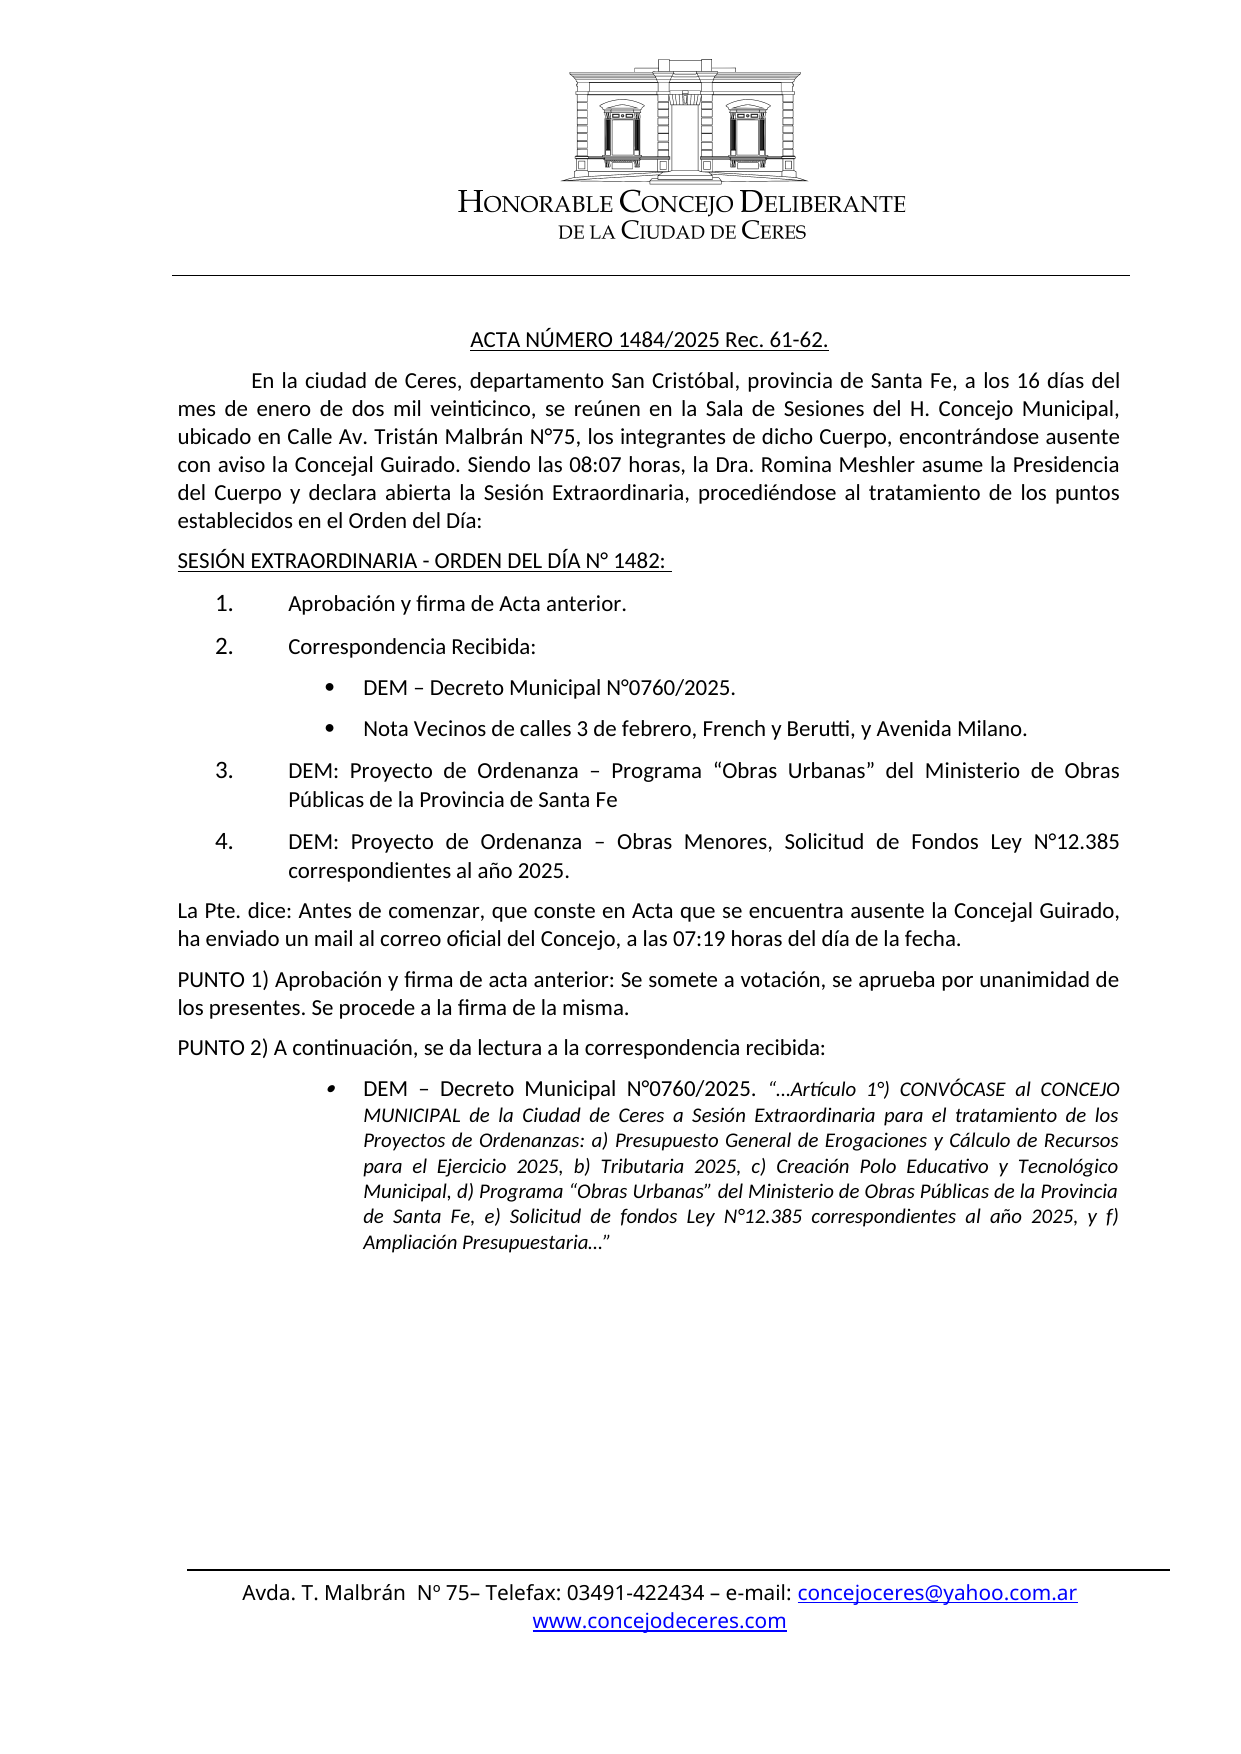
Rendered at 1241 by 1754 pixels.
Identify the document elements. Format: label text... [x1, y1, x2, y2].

picture [458, 59, 906, 239]
text ACTA NÚMERO 1484/2025 Rec. 61-62. [177, 326, 1122, 353]
list DEM – Decreto Municipal N°0760/2025. “…Artículo 1°) CONVÓCASE al CONCEJO MUNICIPAL de la Ciudad de Ceres a Sesión Extraordinaria para el tratamiento de los Proyectos de Ordenanzas: a) Presupuesto General de Erogaciones y Cálculo de Recursos para el Ejercicio 2025, b) Tributaria 2025, c) Creación Polo Educativo y Tecnológico Municipal, d) Programa “Obras Urbanas” del Ministerio de Obras Públicas de la Provincia de Santa Fe, e) Solicitud de fondos Ley N°12.385 correspondientes al año 2025, y f) Ampliación Presupuestaria…” [326, 1074, 1122, 1254]
list DEM – Decreto Municipal N°0760/2025. [326, 673, 1122, 701]
text En la ciudad de Ceres, departamento San Cristóbal, provincia de Santa Fe, a los 16 días del mes de enero de dos mil veinticinco, se reúnen en la Sala de Sesiones del H. Concejo Municipal, ubicado en Calle Av. Tristán Malbrán N°75, los integrantes de dicho Cuerpo, encontrándose ausente con aviso la Concejal Guirado. Siendo las 08:07 horas, la Dra. Romina Meshler asume la Presidencia del Cuerpo y declara abierta la Sesión Extraordinaria, procediéndose al tratamiento de los puntos establecidos en el Orden del Día: [177, 366, 1122, 534]
list Correspondencia Recibida: [215, 630, 1122, 661]
list DEM: Proyecto de Ordenanza – Programa “Obras Urbanas” del Ministerio de Obras Públicas de la Provincia de Santa Fe [215, 754, 1122, 813]
list DEM: Proyecto de Ordenanza – Obras Menores, Solicitud de Fondos Ley N°12.385 correspondientes al año 2025. [215, 825, 1122, 884]
text La Pte. dice: Antes de comenzar, que conste en Acta que se encuentra ausente la Concejal Guirado, ha enviado un mail al correo oficial del Concejo, a las 07:19 horas del día de la fecha. [177, 896, 1122, 952]
text SESIÓN EXTRAORDINARIA - ORDEN DEL DÍA N° 1482: [177, 547, 1122, 575]
list Aprobación y firma de Acta anterior. [215, 587, 1122, 618]
text PUNTO 1) Aprobación y firma de acta anterior: Se somete a votación, se aprueba por unanimidad de los presentes. Se procede a la firma de la misma. [177, 965, 1122, 1021]
list Nota Vecinos de calles 3 de febrero, French y Berutti, y Avenida Milano. [326, 714, 1122, 742]
text PUNTO 2) A continuación, se da lectura a la correspondencia recibida: [177, 1033, 1122, 1061]
